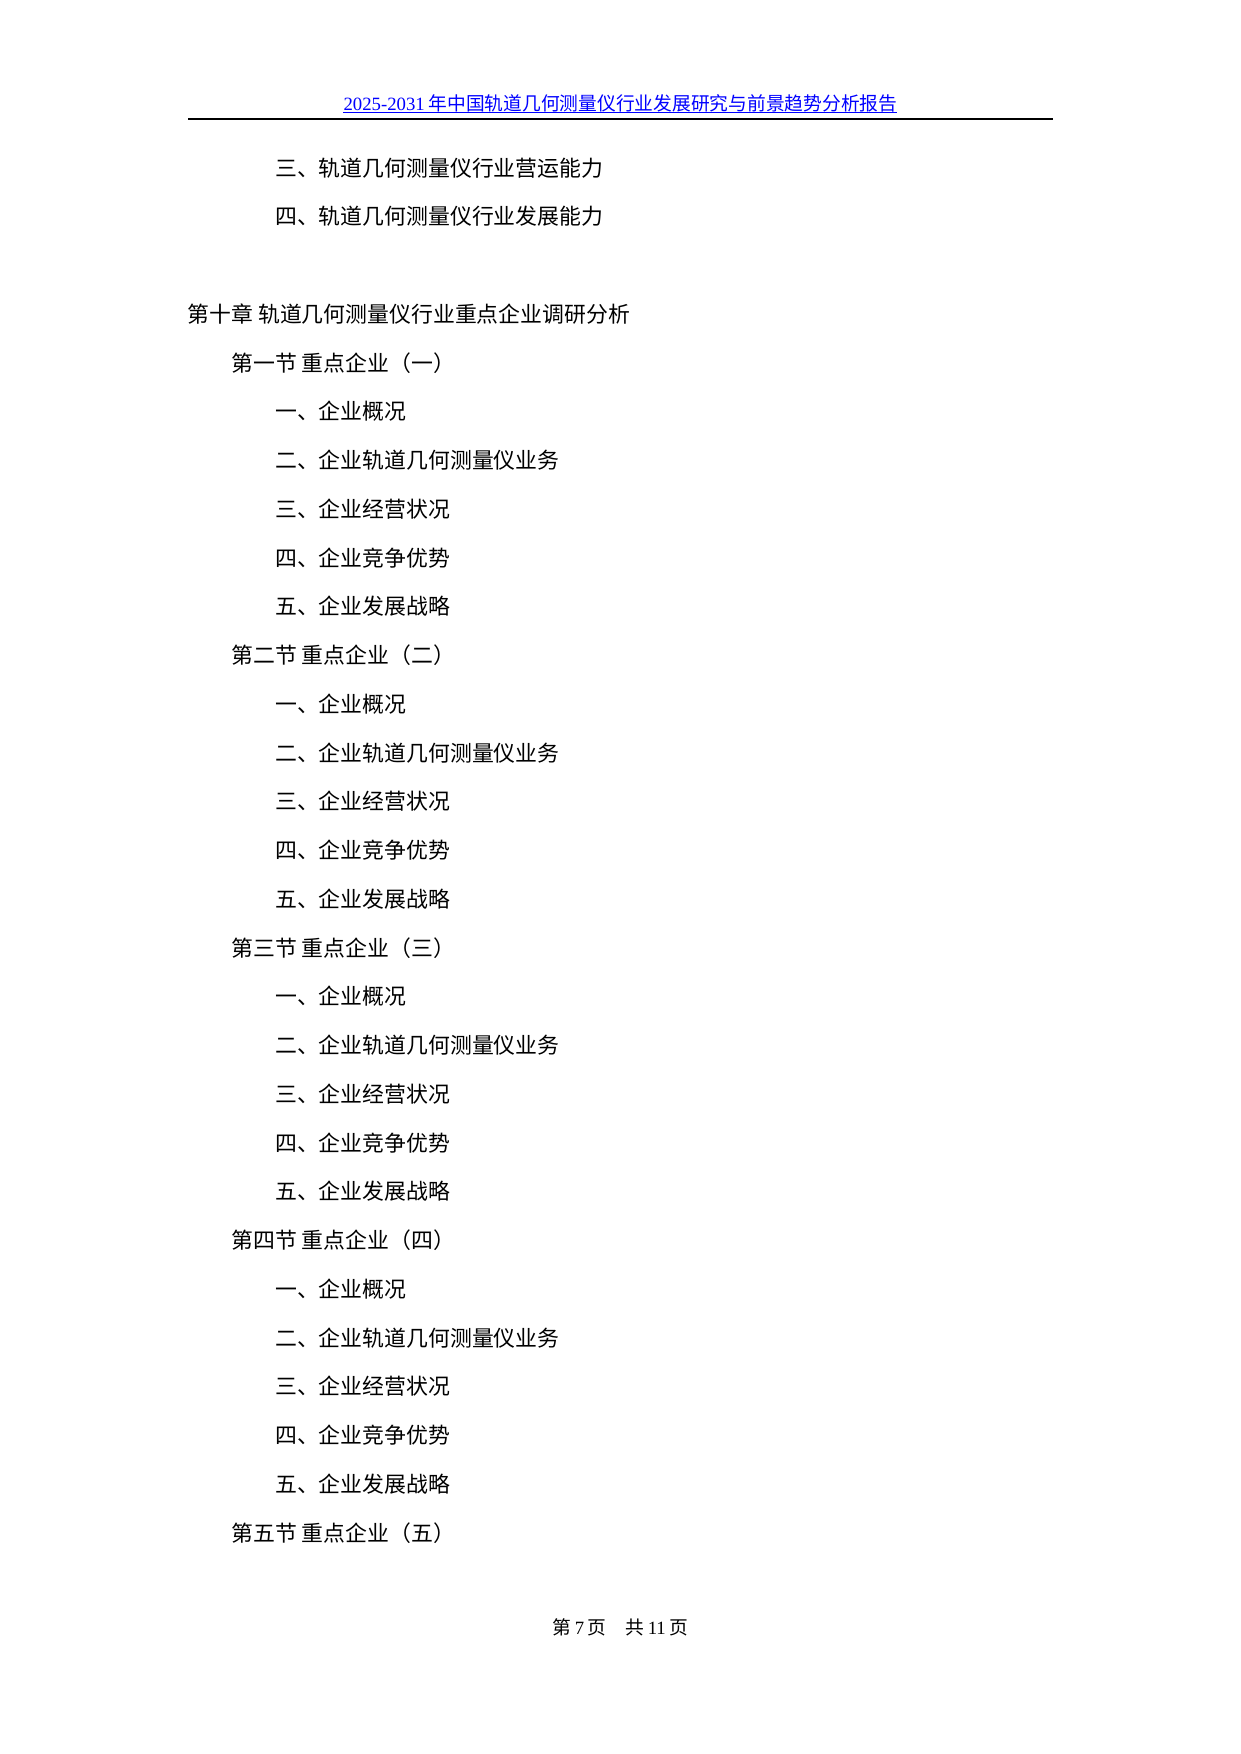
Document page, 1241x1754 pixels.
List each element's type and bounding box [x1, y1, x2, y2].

text [187, 150, 1053, 1548]
